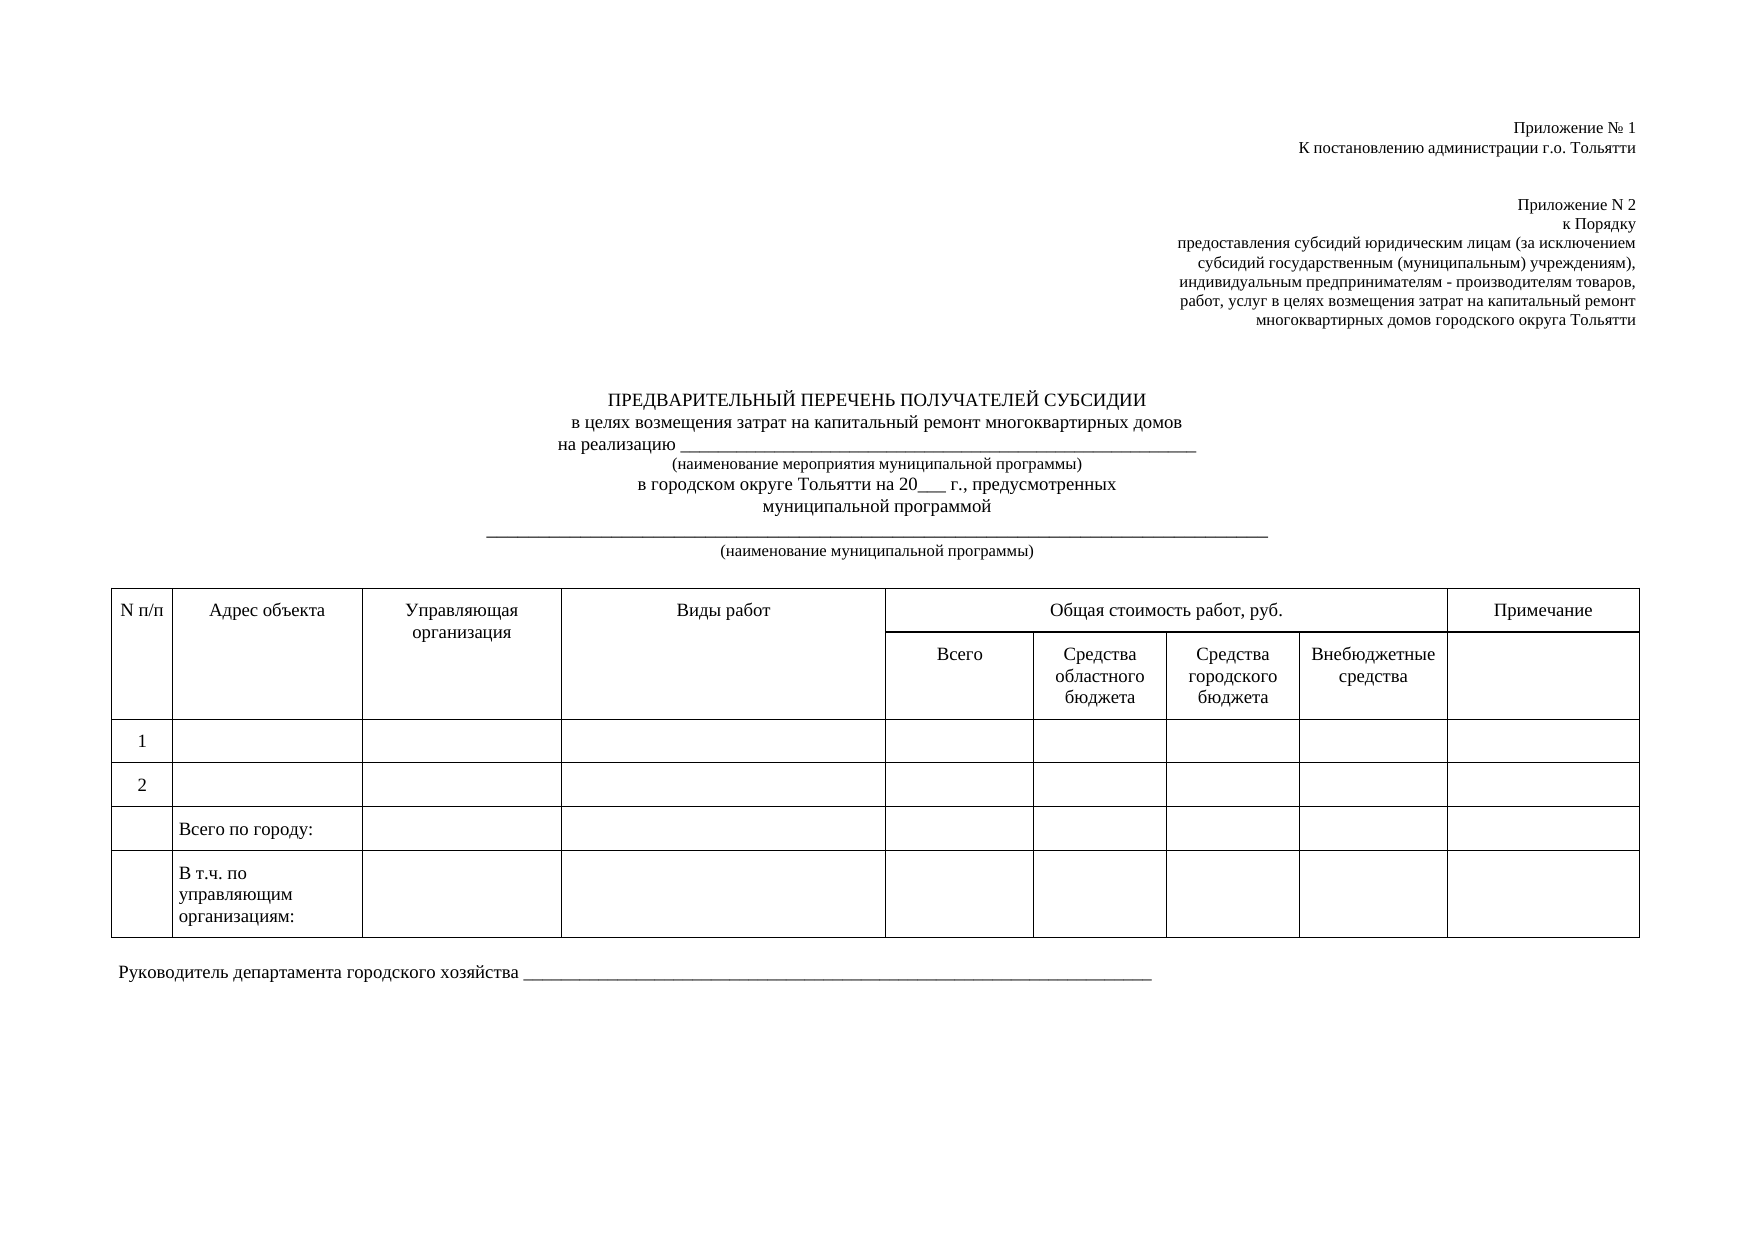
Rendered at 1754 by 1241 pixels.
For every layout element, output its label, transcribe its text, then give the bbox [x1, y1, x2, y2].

table_cell [1448, 633, 1639, 718]
table_cell Всего по городу: [173, 807, 362, 850]
text Приложение N 2 [118, 195, 1636, 214]
text субсидий государственным (муниципальным) учреждениям), [118, 252, 1636, 272]
table_header Примечание [1448, 589, 1639, 631]
text индивидуальным предпринимателям - производителям товаров, [118, 272, 1636, 291]
text (наименование муниципальной программы) [118, 540, 1636, 559]
table_cell [1034, 720, 1166, 762]
table_cell [1300, 763, 1447, 806]
table_cell В т.ч. по управляющим организациям: [173, 851, 362, 937]
table_cell [1034, 851, 1166, 937]
text предоставления субсидий юридическим лицам (за исключением [118, 233, 1636, 252]
text К постановлению администрации г.о. Тольятти [118, 137, 1636, 157]
table_cell [1448, 720, 1639, 762]
text ПРЕДВАРИТЕЛЬНЫЙ ПЕРЕЧЕНЬ ПОЛУЧАТЕЛЕЙ СУБСИДИИ [118, 389, 1636, 411]
table_cell [1300, 851, 1447, 937]
table_cell [112, 851, 172, 937]
table_cell [562, 720, 885, 762]
table_cell [1167, 763, 1299, 806]
table_cell [562, 851, 885, 937]
table_header Управляющая организация [363, 589, 561, 718]
text в целях возмещения затрат на капитальный ремонт многоквартирных домов [118, 411, 1636, 432]
table_cell 1 [112, 720, 172, 762]
text Руководитель департамента городского хозяйства ___________________________________________________________________ [118, 961, 1636, 982]
table_header N п/п [112, 589, 172, 718]
table_cell [1167, 720, 1299, 762]
text в городском округе Тольятти на 20___ г., предусмотренных [118, 473, 1636, 495]
table_cell [1448, 851, 1639, 937]
table_cell [1300, 720, 1447, 762]
table_cell [363, 851, 561, 937]
text Приложение № 1 [118, 118, 1636, 137]
text многоквартирных домов городского округа Тольятти [118, 310, 1636, 329]
text на реализацию _______________________________________________________ [118, 432, 1636, 454]
text ___________________________________________________________________________ [118, 516, 1636, 540]
table_cell Всего [886, 633, 1033, 718]
table_cell [886, 720, 1033, 762]
table_cell [886, 851, 1033, 937]
table_cell [173, 763, 362, 806]
table_cell Внебюджетные средства [1300, 633, 1447, 718]
table_cell [363, 807, 561, 850]
table_cell [1167, 807, 1299, 850]
table_cell Средства городского бюджета [1167, 633, 1299, 718]
table_header Адрес объекта [173, 589, 362, 718]
table_cell [1034, 763, 1166, 806]
text (наименование мероприятия муниципальной программы) [118, 454, 1636, 473]
text муниципальной программой [118, 495, 1636, 516]
table_cell [562, 807, 885, 850]
table_cell [886, 763, 1033, 806]
table_header Виды работ [562, 589, 885, 718]
table_cell [363, 763, 561, 806]
table_header Общая стоимость работ, руб. [886, 589, 1447, 631]
table_cell [112, 807, 172, 850]
table_cell [1167, 851, 1299, 937]
table_cell [1448, 763, 1639, 806]
table_cell [886, 807, 1033, 850]
table_cell [562, 763, 885, 806]
table_cell [1300, 807, 1447, 850]
table_cell [1034, 807, 1166, 850]
text работ, услуг в целях возмещения затрат на капитальный ремонт [118, 291, 1636, 310]
table_cell [173, 720, 362, 762]
text к Порядку [118, 214, 1636, 233]
table_cell [363, 720, 561, 762]
table_cell [1448, 807, 1639, 850]
table_cell Средства областного бюджета [1034, 633, 1166, 718]
table_cell 2 [112, 763, 172, 806]
